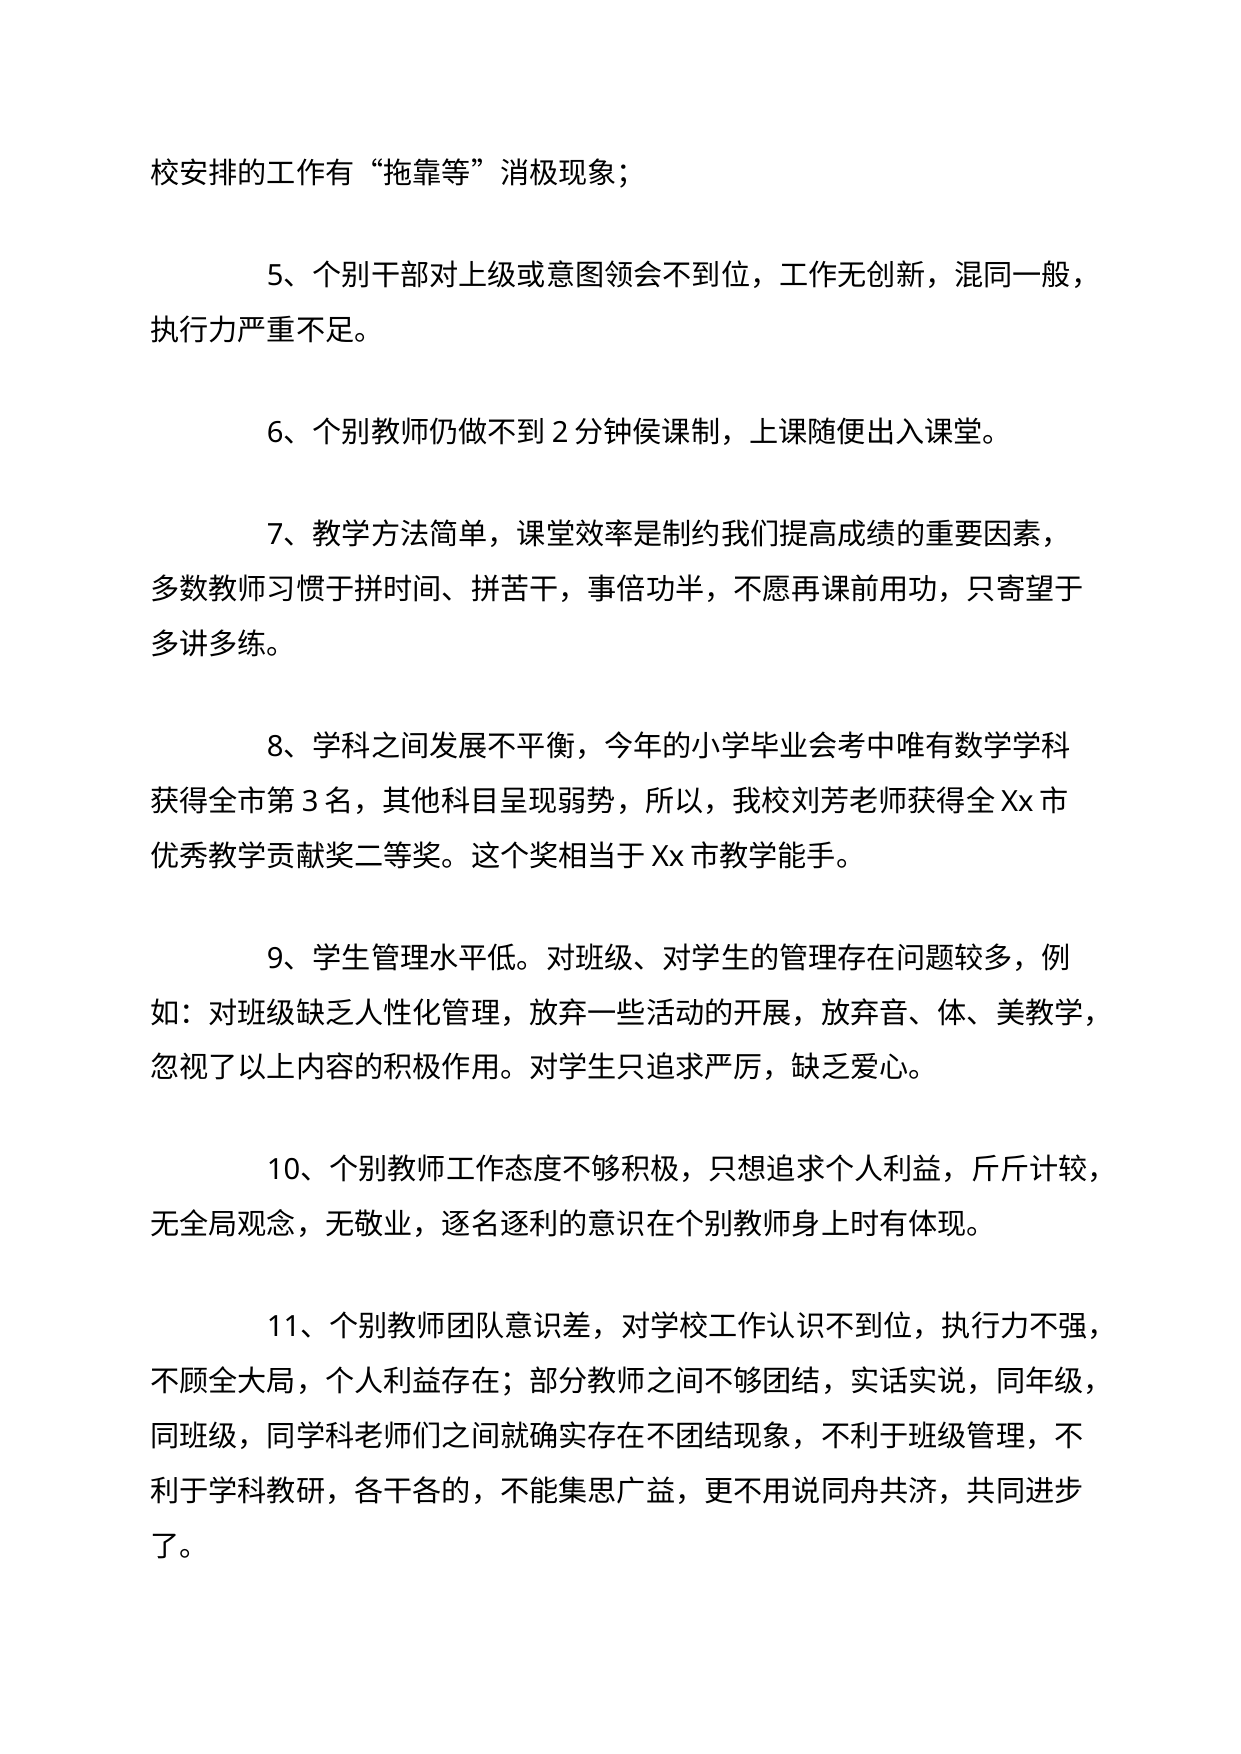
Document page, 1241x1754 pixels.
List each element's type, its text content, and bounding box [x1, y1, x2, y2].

text 6、个别教师仍做不到2分钟侯课制，上课随便出入课堂。 [150, 408, 1090, 451]
text 11、个别教师团队意识差，对学校工作认识不到位，执行力不强，不顾全大局，个人利益存在；部分教师之间不够团结，实话实说，同年级，同班级，同学科老师们之间就确实存在不团结现象，不利于班级管理，不利于学科教研，各干各的，不能集思广益，更不用说同舟共济，共同进步了。 [150, 1303, 1090, 1564]
text 7、教学方法简单，课堂效率是制约我们提高成绩的重要因素，多数教师习惯于拼时间、拼苦干，事倍功半，不愿再课前用功，只寄望于多讲多练。 [150, 511, 1090, 663]
text 10、个别教师工作态度不够积极，只想追求个人利益，斤斤计较，无全局观念，无敬业，逐名逐利的意识在个别教师身上时有体现。 [150, 1146, 1090, 1243]
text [150, 150, 1090, 192]
text 8、学科之间发展不平衡，今年的小学毕业会考中唯有数学学科获得全市第3名，其他科目呈现弱势，所以，我校刘芳老师获得全Xx市优秀教学贡献奖二等奖。这个奖相当于Xx市教学能手。 [150, 722, 1090, 874]
text 9、学生管理水平低。对班级、对学生的管理存在问题较多，例如：对班级缺乏人性化管理，放弃一些活动的开展，放弃音、体、美教学，忽视了以上内容的积极作用。对学生只追求严厉，缺乏爱心。 [150, 934, 1090, 1086]
text 5、个别干部对上级或意图领会不到位，工作无创新，混同一般，执行力严重不足。 [150, 252, 1090, 349]
